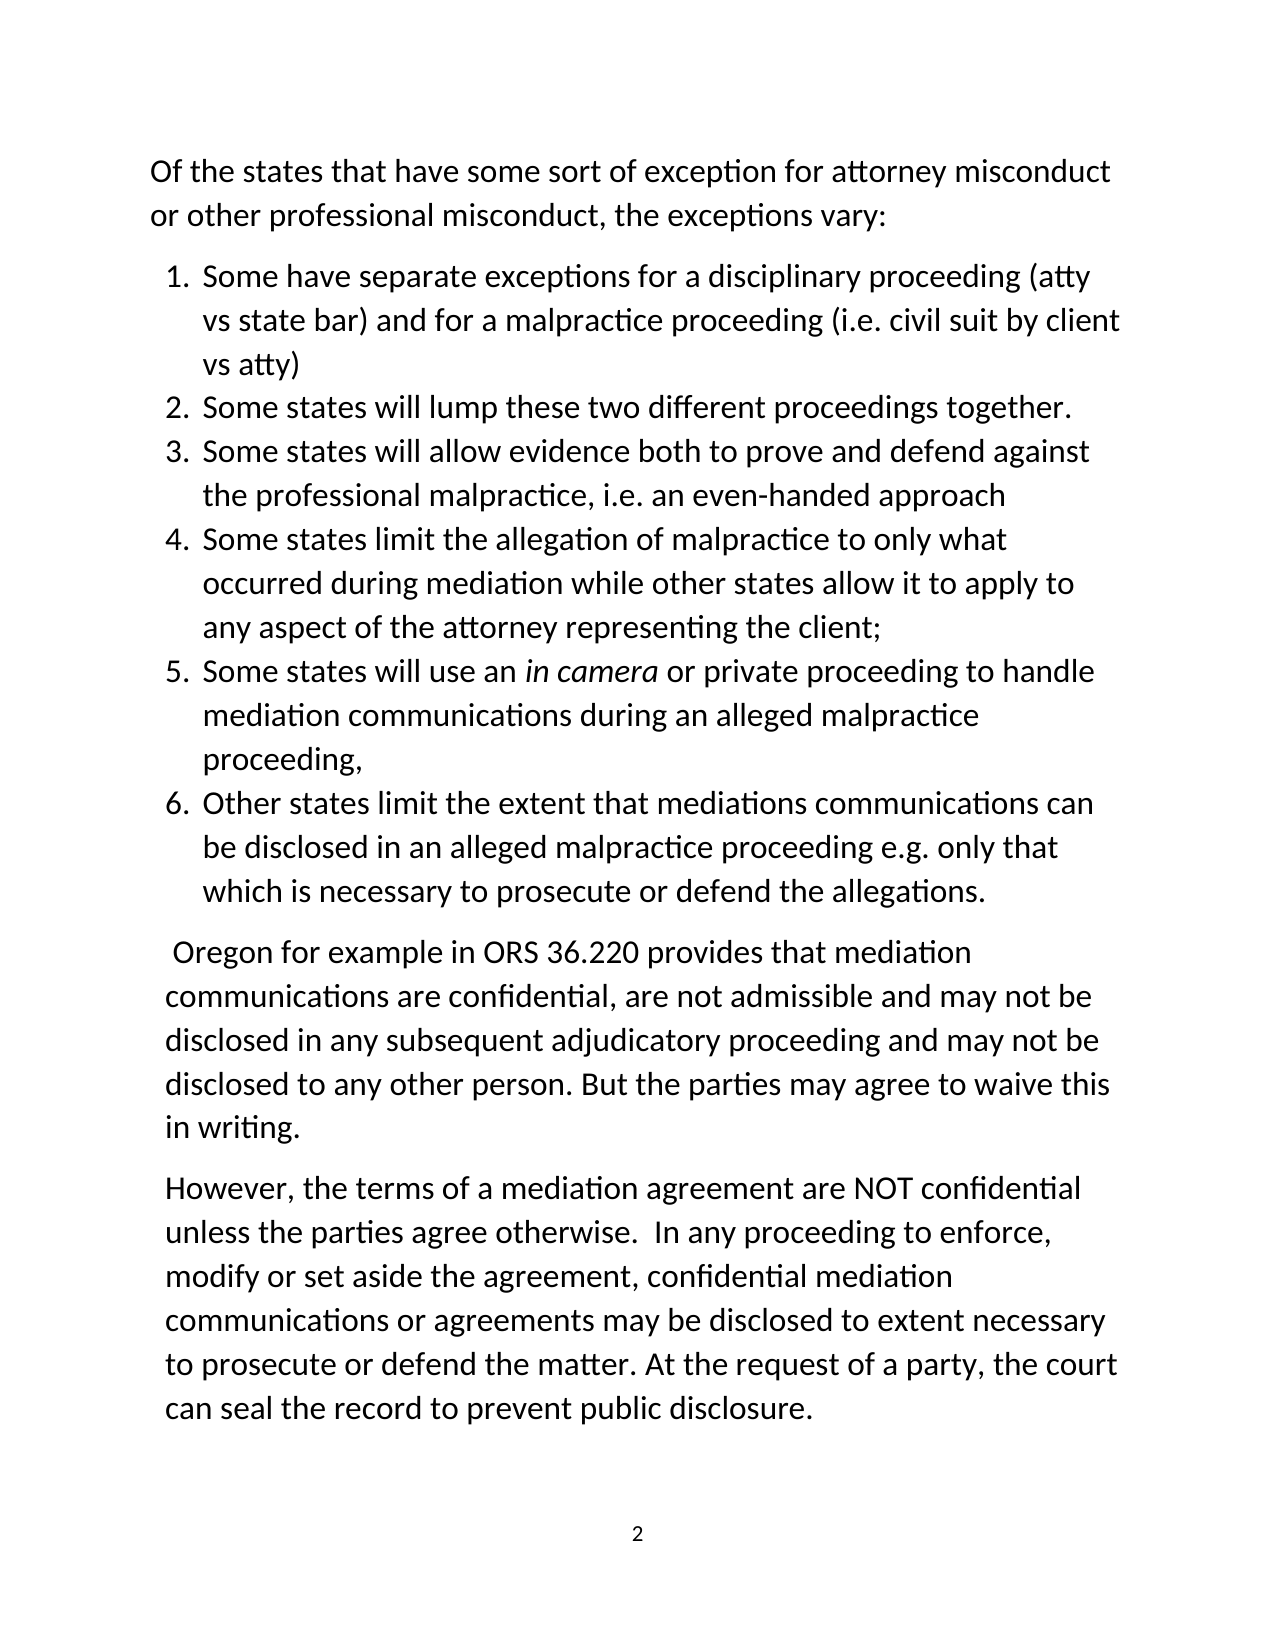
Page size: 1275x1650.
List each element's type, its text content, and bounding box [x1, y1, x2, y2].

list Some states will use an in camera or private proceeding to handle mediation communications during an alleged malpractice proceeding, [165, 650, 1125, 779]
list Other states limit the extent that mediations communications can be disclosed in an alleged malpractice proceeding e.g. only that which is necessary to prosecute or defend the allegations. [165, 782, 1125, 911]
text Oregon for example in ORS 36.220 provides that mediation communications are confidential, are not admissible and may not be disclosed in any subsequent adjudicatory proceeding and may not be disclosed to any other person. But the parties may agree to waive this in writing. [165, 931, 1125, 1147]
list Some states will lump these two different proceedings together. [165, 386, 1125, 427]
list Some states limit the allegation of malpractice to only what occurred during mediation while other states allow it to apply to any aspect of the attorney representing the client; [165, 518, 1125, 647]
text Of the states that have some sort of exception for attorney misconduct or other professional misconduct, the exceptions vary: [150, 150, 1125, 235]
list Some have separate exceptions for a disciplinary proceeding (atty vs state bar) and for a malpractice proceeding (i.e. civil suit by client vs atty) [165, 254, 1125, 383]
list Some states will allow evidence both to prove and defend against the professional malpractice, i.e. an even-handed approach [165, 430, 1125, 515]
text However, the terms of a mediation agreement are NOT confidential unless the parties agree otherwise. In any proceeding to enforce, modify or set aside the agreement, confidential mediation communications or agreements may be disclosed to extent necessary to prosecute or defend the matter. At the request of a party, the court can seal the record to prevent public disclosure. [165, 1167, 1125, 1428]
